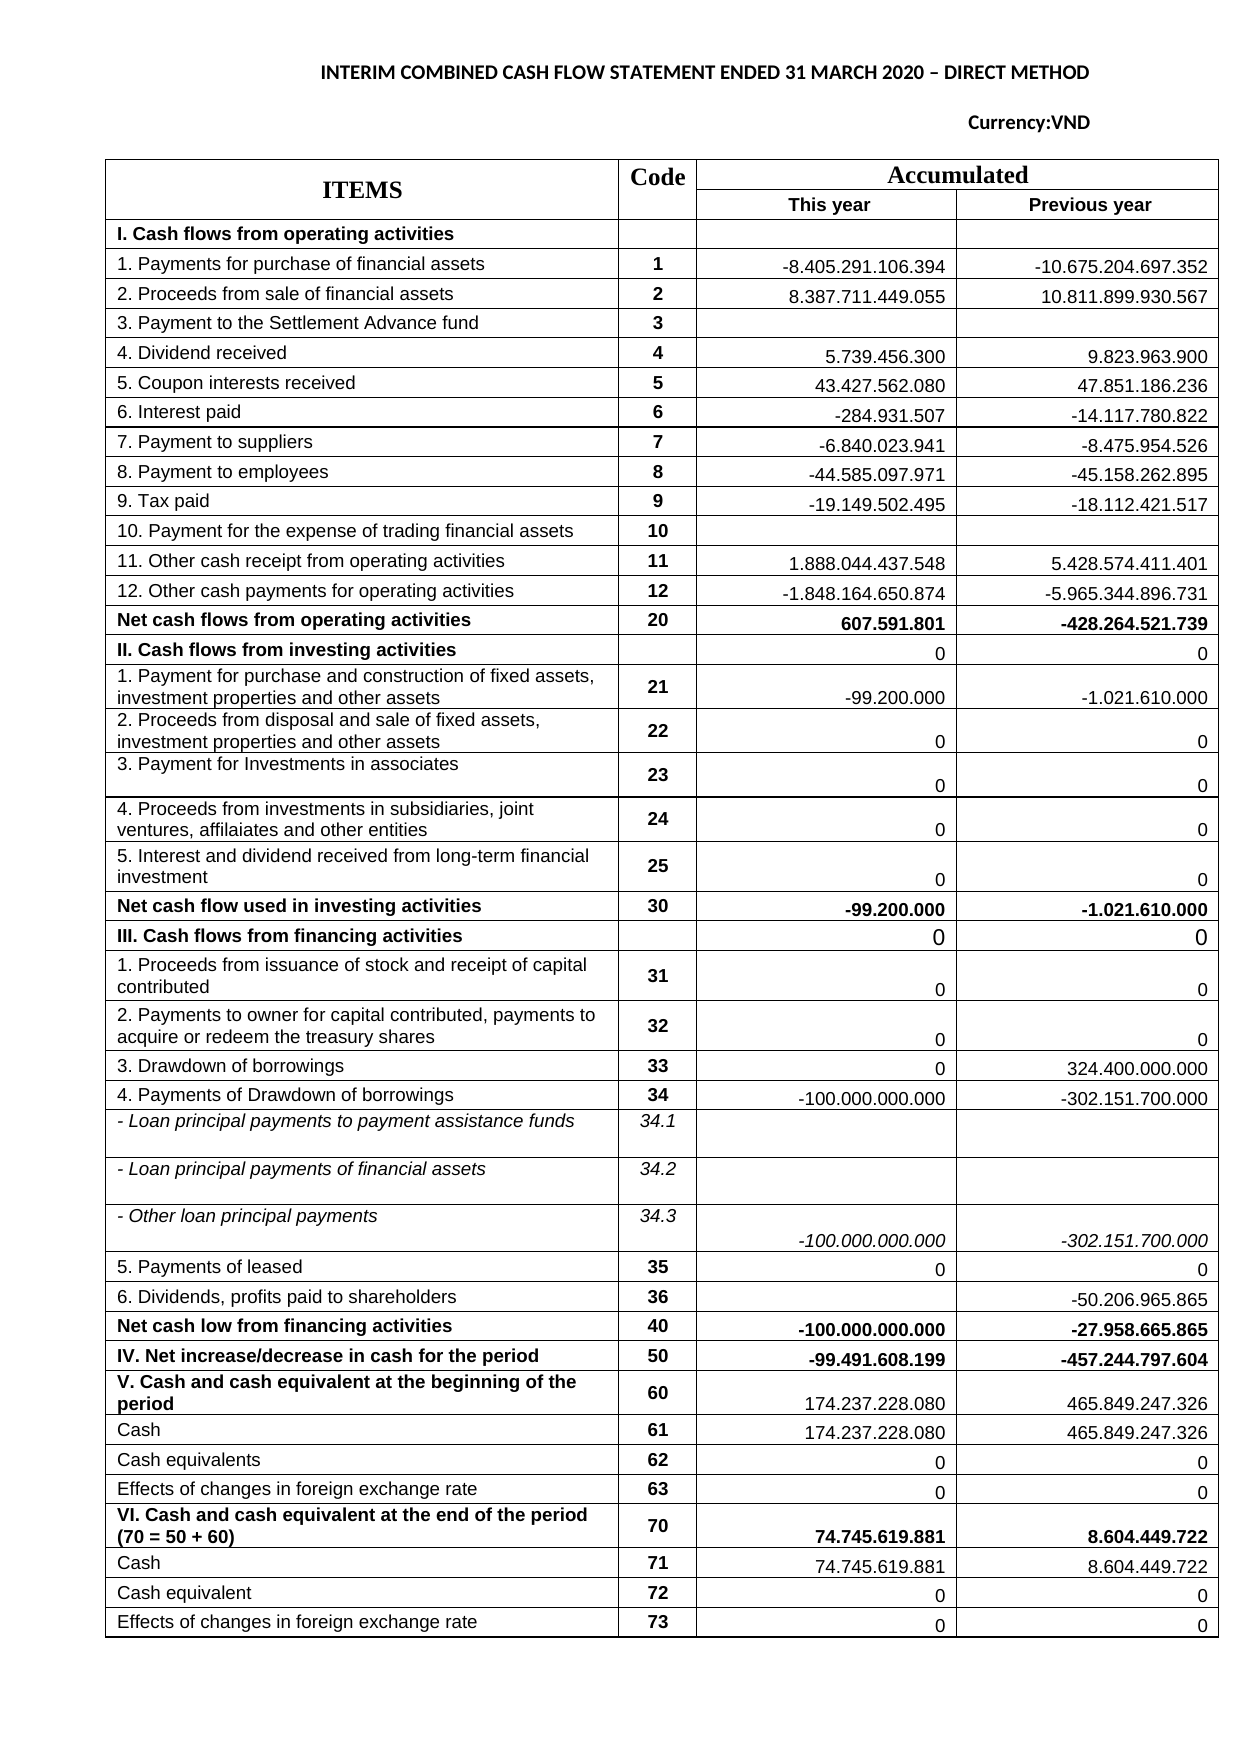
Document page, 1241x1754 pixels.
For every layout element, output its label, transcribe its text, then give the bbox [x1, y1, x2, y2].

table_cell 5. Interest and dividend received from long-term financial investment [106, 842, 618, 891]
table_cell 8. Payment to employees [106, 457, 618, 486]
table_cell IV. Net increase/decrease in cash for the period [106, 1341, 618, 1370]
table_cell 0 [697, 842, 956, 891]
table_cell 9 [619, 487, 696, 515]
table_cell -5.965.344.896.731 [957, 576, 1218, 604]
table_cell [957, 309, 1218, 337]
table_cell 0 [697, 921, 956, 950]
table_header Code [619, 160, 696, 218]
table_cell 2. Proceeds from disposal and sale of fixed assets, investment properties and other assets [106, 709, 618, 752]
table_cell 10 [619, 516, 696, 545]
table_cell 61 [619, 1415, 696, 1444]
table_cell Effects of changes in foreign exchange rate [106, 1608, 618, 1636]
table_cell 1. Proceeds from issuance of stock and receipt of capital contributed [106, 951, 618, 1000]
table_cell I. Cash flows from operating activities [106, 220, 618, 248]
table_cell 72 [619, 1578, 696, 1607]
table_cell 35 [619, 1252, 696, 1281]
table_cell [957, 220, 1218, 248]
table_cell [697, 1158, 956, 1204]
table_cell 74.745.619.881 [697, 1548, 956, 1577]
table_cell 0 [957, 951, 1218, 1000]
table_cell 0 [697, 753, 956, 796]
table_cell -100.000.000.000 [697, 1312, 956, 1340]
table_cell 10. Payment for the expense of trading financial assets [106, 516, 618, 545]
table_cell -99.200.000 [697, 665, 956, 708]
table_cell 34.3 [619, 1205, 696, 1251]
table_cell 3. Payment for Investments in associates [106, 753, 618, 796]
table_cell 47.851.186.236 [957, 368, 1218, 397]
table_cell VI. Cash and cash equivalent at the end of the period (70 = 50 + 60) [106, 1504, 618, 1547]
table_cell -100.000.000.000 [697, 1205, 956, 1251]
table_cell 0 [957, 1445, 1218, 1473]
table_cell Net cash flows from operating activities [106, 606, 618, 634]
table_cell 0 [697, 798, 956, 841]
table_cell 9.823.963.900 [957, 338, 1218, 367]
table_cell 6. Interest paid [106, 398, 618, 426]
table_cell 465.849.247.326 [957, 1415, 1218, 1444]
table_cell -8.475.954.526 [957, 428, 1218, 456]
text INTERIM COMBINED CASH FLOW STATEMENT ENDED 31 MARCH 2020 – DIRECT METHOD [150, 59, 1090, 84]
table_cell 0 [957, 842, 1218, 891]
text Currency:VND [150, 109, 1090, 134]
table_cell -457.244.797.604 [957, 1341, 1218, 1370]
table_cell II. Cash flows from investing activities [106, 635, 618, 664]
table_cell -18.112.421.517 [957, 487, 1218, 515]
table_cell 3. Drawdown of borrowings [106, 1051, 618, 1079]
table_cell 2 [619, 279, 696, 308]
table_cell 0 [957, 1475, 1218, 1503]
table_cell 12. Other cash payments for operating activities [106, 576, 618, 604]
table_cell 74.745.619.881 [697, 1504, 956, 1547]
table_cell III. Cash flows from financing activities [106, 921, 618, 950]
table_cell Effects of changes in foreign exchange rate [106, 1475, 618, 1503]
table_cell -50.206.965.865 [957, 1282, 1218, 1311]
table_cell 22 [619, 709, 696, 752]
table_cell 174.237.228.080 [697, 1415, 956, 1444]
table_cell 6 [619, 398, 696, 426]
table_cell 40 [619, 1312, 696, 1340]
table_cell -99.200.000 [697, 892, 956, 920]
table_cell 34 [619, 1081, 696, 1109]
table_cell 324.400.000.000 [957, 1051, 1218, 1079]
table_cell Cash [106, 1415, 618, 1444]
table_cell 607.591.801 [697, 606, 956, 634]
table_cell 8.604.449.722 [957, 1504, 1218, 1547]
table_cell 1. Payment for purchase and construction of fixed assets, investment properties and other assets [106, 665, 618, 708]
table_cell - Loan principal payments to payment assistance funds [106, 1110, 618, 1157]
table_cell 174.237.228.080 [697, 1371, 956, 1414]
table_cell 30 [619, 892, 696, 920]
table_cell 0 [697, 709, 956, 752]
table_cell 0 [697, 1001, 956, 1050]
table_cell 0 [957, 921, 1218, 950]
table_cell 34.2 [619, 1158, 696, 1204]
table_cell 0 [697, 1578, 956, 1607]
table_cell -27.958.665.865 [957, 1312, 1218, 1340]
table_cell 0 [697, 635, 956, 664]
table_cell 4 [619, 338, 696, 367]
table_cell -45.158.262.895 [957, 457, 1218, 486]
table_cell 8 [619, 457, 696, 486]
table_cell 1.888.044.437.548 [697, 546, 956, 575]
table_header ITEMS [106, 160, 618, 218]
table_cell 8.387.711.449.055 [697, 279, 956, 308]
table_cell -19.149.502.495 [697, 487, 956, 515]
table_cell [619, 921, 696, 950]
table_cell 0 [957, 635, 1218, 664]
table_cell 2. Payments to owner for capital contributed, payments to acquire or redeem the treasury shares [106, 1001, 618, 1050]
table_cell 21 [619, 665, 696, 708]
table_cell 465.849.247.326 [957, 1371, 1218, 1414]
table_cell 50 [619, 1341, 696, 1370]
table_cell -100.000.000.000 [697, 1081, 956, 1109]
table_cell 11. Other cash receipt from operating activities [106, 546, 618, 575]
table_cell 2. Proceeds from sale of financial assets [106, 279, 618, 308]
table_cell Net cash low from financing activities [106, 1312, 618, 1340]
table_cell 36 [619, 1282, 696, 1311]
table_cell -302.151.700.000 [957, 1081, 1218, 1109]
table_cell 0 [957, 1608, 1218, 1636]
table_cell Cash [106, 1548, 618, 1577]
table_cell 0 [697, 1051, 956, 1079]
table_cell -302.151.700.000 [957, 1205, 1218, 1251]
table_header Accumulated [697, 160, 1218, 189]
table_cell V. Cash and cash equivalent at the beginning of the period [106, 1371, 618, 1414]
table_cell 62 [619, 1445, 696, 1473]
table_cell 32 [619, 1001, 696, 1050]
table_cell 33 [619, 1051, 696, 1079]
table_cell -10.675.204.697.352 [957, 249, 1218, 278]
table_cell 5. Coupon interests received [106, 368, 618, 397]
table_cell 63 [619, 1475, 696, 1503]
table_cell 9. Tax paid [106, 487, 618, 515]
table_cell 24 [619, 798, 696, 841]
table_cell 5.739.456.300 [697, 338, 956, 367]
table_cell 1. Payments for purchase of financial assets [106, 249, 618, 278]
table_cell 3. Payment to the Settlement Advance fund [106, 309, 618, 337]
table_cell 43.427.562.080 [697, 368, 956, 397]
table_cell This year [697, 190, 956, 218]
table_cell 1 [619, 249, 696, 278]
table_cell 7. Payment to suppliers [106, 428, 618, 456]
table_cell - Loan principal payments of financial assets [106, 1158, 618, 1204]
table_cell Net cash flow used in investing activities [106, 892, 618, 920]
table_cell 0 [957, 798, 1218, 841]
table_cell [697, 1282, 956, 1311]
table_cell [619, 220, 696, 248]
table_cell 7 [619, 428, 696, 456]
table_cell -284.931.507 [697, 398, 956, 426]
table_cell 73 [619, 1608, 696, 1636]
table_cell -428.264.521.739 [957, 606, 1218, 634]
table_cell 0 [957, 753, 1218, 796]
table_cell Cash equivalent [106, 1578, 618, 1607]
table_cell -6.840.023.941 [697, 428, 956, 456]
table_cell 4. Dividend received [106, 338, 618, 367]
table_cell [697, 516, 956, 545]
table_cell - Other loan principal payments [106, 1205, 618, 1251]
table_cell -1.021.610.000 [957, 892, 1218, 920]
table_cell 34.1 [619, 1110, 696, 1157]
table_cell 11 [619, 546, 696, 575]
table_cell [957, 1158, 1218, 1204]
table_cell 4. Proceeds from investments in subsidiaries, joint ventures, affilaiates and other entities [106, 798, 618, 841]
table_cell -99.491.608.199 [697, 1341, 956, 1370]
table_cell 8.604.449.722 [957, 1548, 1218, 1577]
table_cell 70 [619, 1504, 696, 1547]
table_cell 0 [697, 1475, 956, 1503]
table_cell -1.848.164.650.874 [697, 576, 956, 604]
table_cell 4. Payments of Drawdown of borrowings [106, 1081, 618, 1109]
table_cell 71 [619, 1548, 696, 1577]
table_cell -8.405.291.106.394 [697, 249, 956, 278]
table_cell [957, 1110, 1218, 1157]
table_cell 0 [957, 1578, 1218, 1607]
table_cell 20 [619, 606, 696, 634]
table_cell -14.117.780.822 [957, 398, 1218, 426]
table_cell 0 [957, 709, 1218, 752]
table_cell 25 [619, 842, 696, 891]
table_cell -1.021.610.000 [957, 665, 1218, 708]
table_cell [957, 516, 1218, 545]
table_cell 31 [619, 951, 696, 1000]
table_cell 0 [697, 951, 956, 1000]
table_cell 60 [619, 1371, 696, 1414]
table_cell [697, 220, 956, 248]
table_cell 0 [957, 1252, 1218, 1281]
table_cell 5.428.574.411.401 [957, 546, 1218, 575]
table_cell 0 [697, 1608, 956, 1636]
table_cell Cash equivalents [106, 1445, 618, 1473]
table_cell 3 [619, 309, 696, 337]
table_cell 5. Payments of leased [106, 1252, 618, 1281]
table_cell 23 [619, 753, 696, 796]
table_cell [697, 309, 956, 337]
table_cell 5 [619, 368, 696, 397]
table_cell [697, 1110, 956, 1157]
table_cell 12 [619, 576, 696, 604]
table_cell 0 [697, 1252, 956, 1281]
table_cell [619, 635, 696, 664]
table_cell 10.811.899.930.567 [957, 279, 1218, 308]
table_cell -44.585.097.971 [697, 457, 956, 486]
table_cell Previous year [957, 190, 1218, 218]
table_cell 0 [957, 1001, 1218, 1050]
table_cell 6. Dividends, profits paid to shareholders [106, 1282, 618, 1311]
table_cell 0 [697, 1445, 956, 1473]
